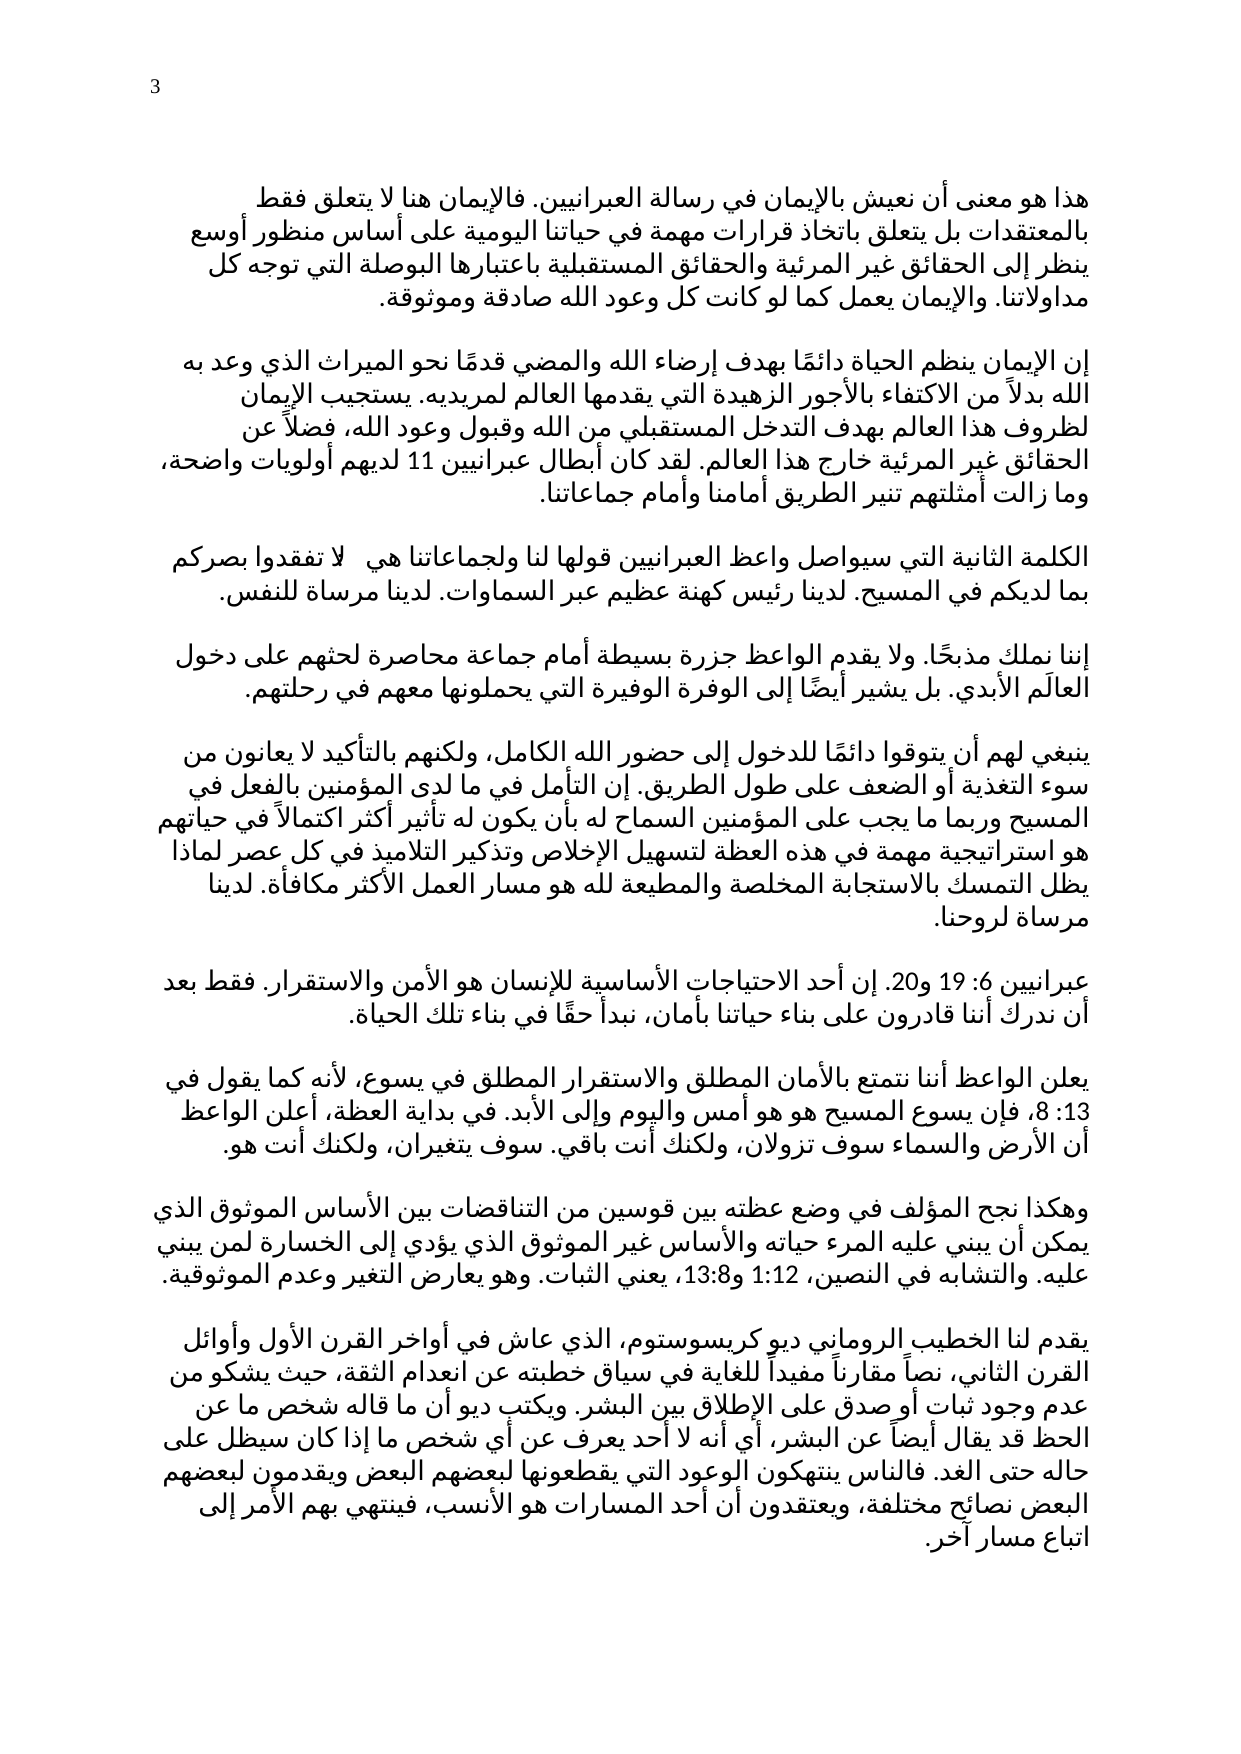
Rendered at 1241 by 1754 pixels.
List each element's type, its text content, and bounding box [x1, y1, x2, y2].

text عبرانيين 6: 19 و20. إن أحد الاحتياجات الأساسية للإنسان هو الأمن والاستقرار. فقط بعد أن ندرك أننا قادرون على بناء حياتنا بأمان، نبدأ حقًا في بناء تلك الحياة. [150, 964, 1090, 1030]
text إننا نملك مذبحًا. ولا يقدم الواعظ جزرة بسيطة أمام جماعة محاصرة لحثهم على دخول العالَم الأبدي. بل يشير أيضًا إلى الوفرة الوفيرة التي يحملونها معهم في رحلتهم. [150, 638, 1090, 704]
text هذا هو معنى أن نعيش بالإيمان في رسالة العبرانيين. فالإيمان هنا لا يتعلق فقط بالمعتقدات بل يتعلق باتخاذ قرارات مهمة في حياتنا اليومية على أساس منظور أوسع ينظر إلى الحقائق غير المرئية والحقائق المستقبلية باعتبارها البوصلة التي توجه كل مداولاتنا. والإيمان يعمل كما لو كانت كل وعود الله صادقة وموثوقة. [150, 181, 1090, 313]
text ينبغي لهم أن يتوقوا دائمًا للدخول إلى حضور الله الكامل، ولكنهم بالتأكيد لا يعانون من سوء التغذية أو الضعف على طول الطريق. إن التأمل في ما لدى المؤمنين بالفعل في المسيح وربما ما يجب على المؤمنين السماح له بأن يكون له تأثير أكثر اكتمالاً في حياتهم هو استراتيجية مهمة في هذه العظة لتسهيل الإخلاص وتذكير التلاميذ في كل عصر لماذا يظل التمسك بالاستجابة المخلصة والمطيعة لله هو مسار العمل الأكثر مكافأة. لدينا مرساة لروحنا. [150, 735, 1090, 933]
text يعلن الواعظ أننا نتمتع بالأمان المطلق والاستقرار المطلق في يسوع، لأنه كما يقول في 13: 8، فإن يسوع المسيح هو هو أمس واليوم وإلى الأبد. في بداية العظة، أعلن الواعظ أن الأرض والسماء سوف تزولان، ولكنك أنت باقي. سوف يتغيران، ولكنك أنت هو. [150, 1061, 1090, 1161]
text وهكذا نجح المؤلف في وضع عظته بين قوسين من التناقضات بين الأساس الموثوق الذي يمكن أن يبني عليه المرء حياته والأساس غير الموثوق الذي يؤدي إلى الخسارة لمن يبني عليه. والتشابه في النصين، 1:12 و13:8، يعني الثبات. وهو يعارض التغير وعدم الموثوقية. [150, 1192, 1090, 1291]
text الكلمة الثانية التي سيواصل واعظ العبرانيين قولها لنا ولجماعاتنا هي : لا تفقدوا بصركم بما لديكم في المسيح. لدينا رئيس كهنة عظيم عبر السماوات. لدينا مرساة للنفس. [150, 541, 1090, 607]
text يقدم لنا الخطيب الروماني ديو كريسوستوم، الذي عاش في أواخر القرن الأول وأوائل القرن الثاني، نصاً مقارناً مفيداً للغاية في سياق خطبته عن انعدام الثقة، حيث يشكو من عدم وجود ثبات أو صدق على الإطلاق بين البشر. ويكتب ديو أن ما قاله شخص ما عن الحظ قد يقال أيضاً عن البشر، أي أنه لا أحد يعرف عن أي شخص ما إذا كان سيظل على حاله حتى الغد. فالناس ينتهكون الوعود التي يقطعونها لبعضهم البعض ويقدمون لبعضهم البعض نصائح مختلفة، ويعتقدون أن أحد المسارات هو الأنسب، فينتهي بهم الأمر إلى اتباع مسار آخر. [150, 1322, 1090, 1553]
text إن الإيمان ينظم الحياة دائمًا بهدف إرضاء الله والمضي قدمًا نحو الميراث الذي وعد به الله بدلاً من الاكتفاء بالأجور الزهيدة التي يقدمها العالم لمريديه. يستجيب الإيمان لظروف هذا العالم بهدف التدخل المستقبلي من الله وقبول وعود الله، فضلاً عن الحقائق غير المرئية خارج هذا العالم. لقد كان أبطال عبرانيين 11 لديهم أولويات واضحة، وما زالت أمثلتهم تنير الطريق أمامنا وأمام جماعاتنا. [150, 344, 1090, 509]
